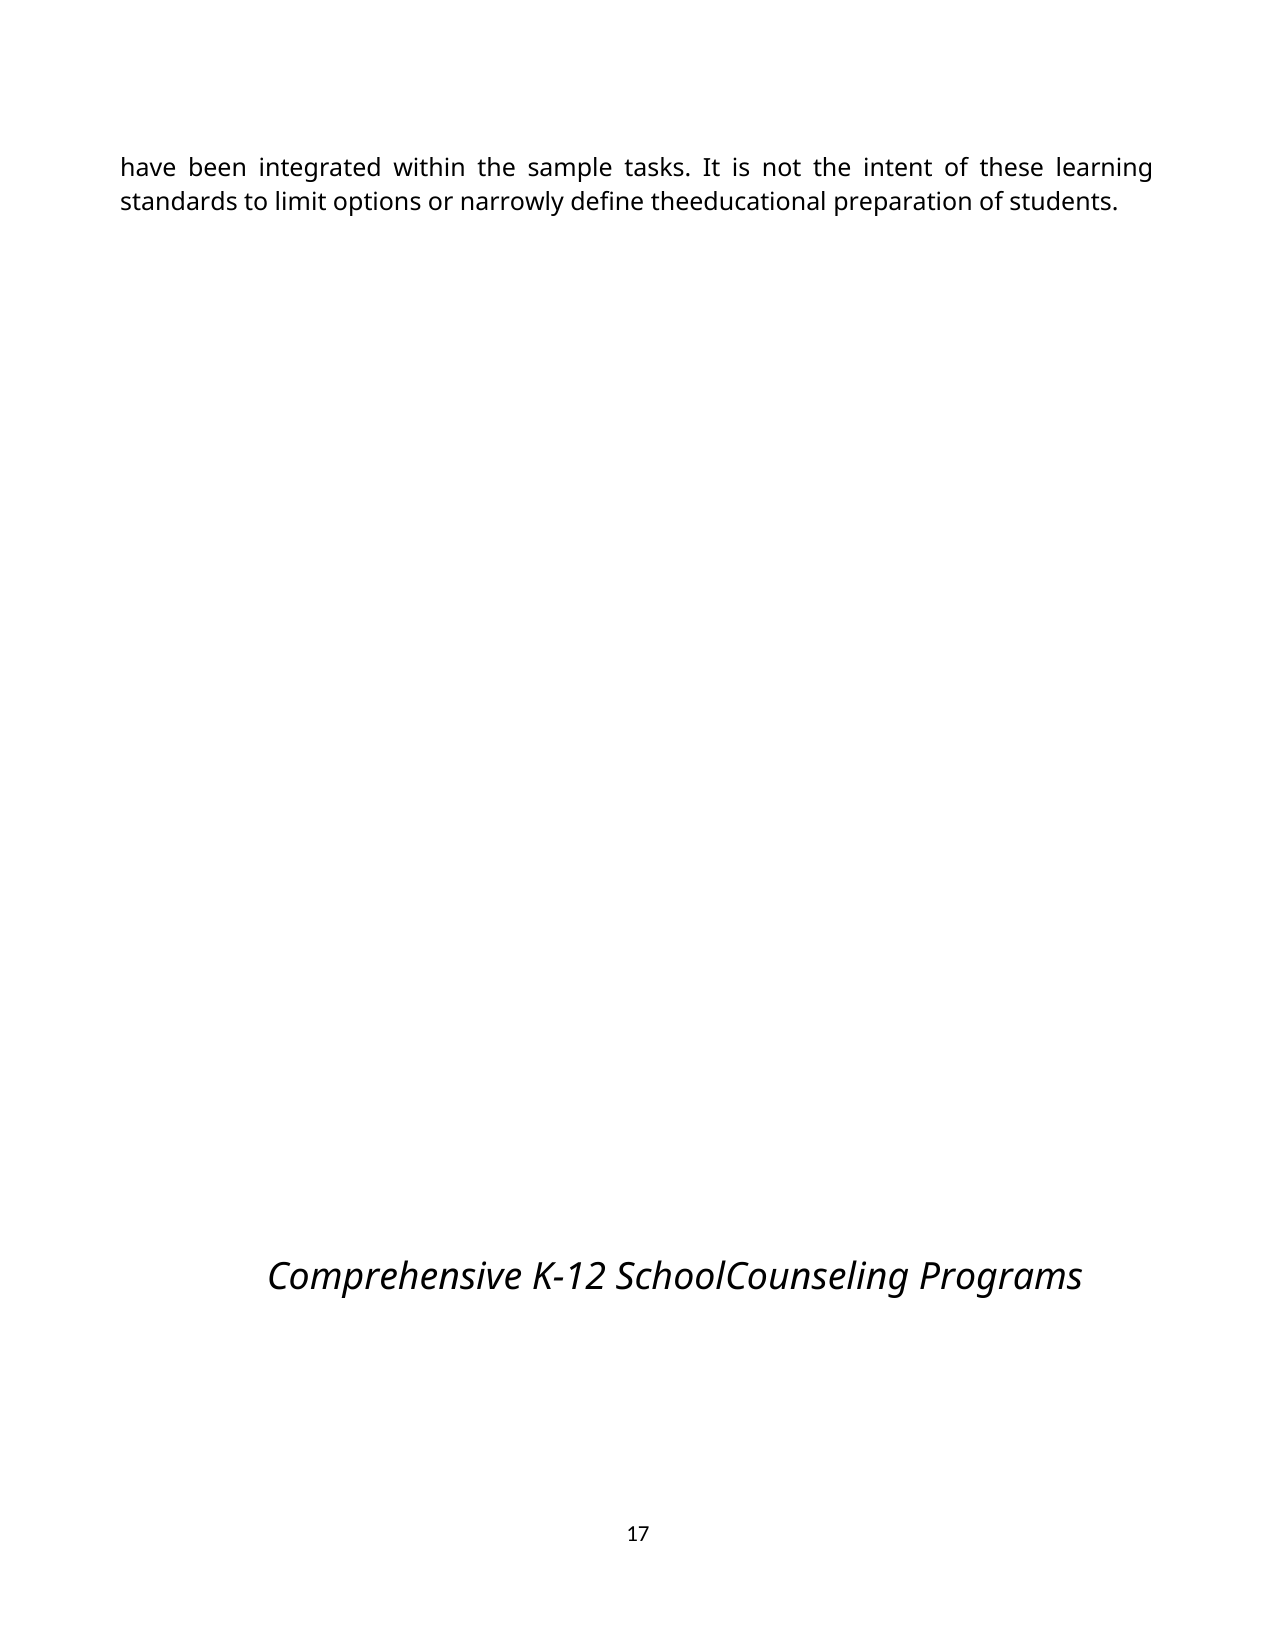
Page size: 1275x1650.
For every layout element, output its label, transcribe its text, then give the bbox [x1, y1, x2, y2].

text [120, 150, 1155, 218]
text Comprehensive K-12 SchoolCounseling Programs [120, 1249, 1155, 1301]
